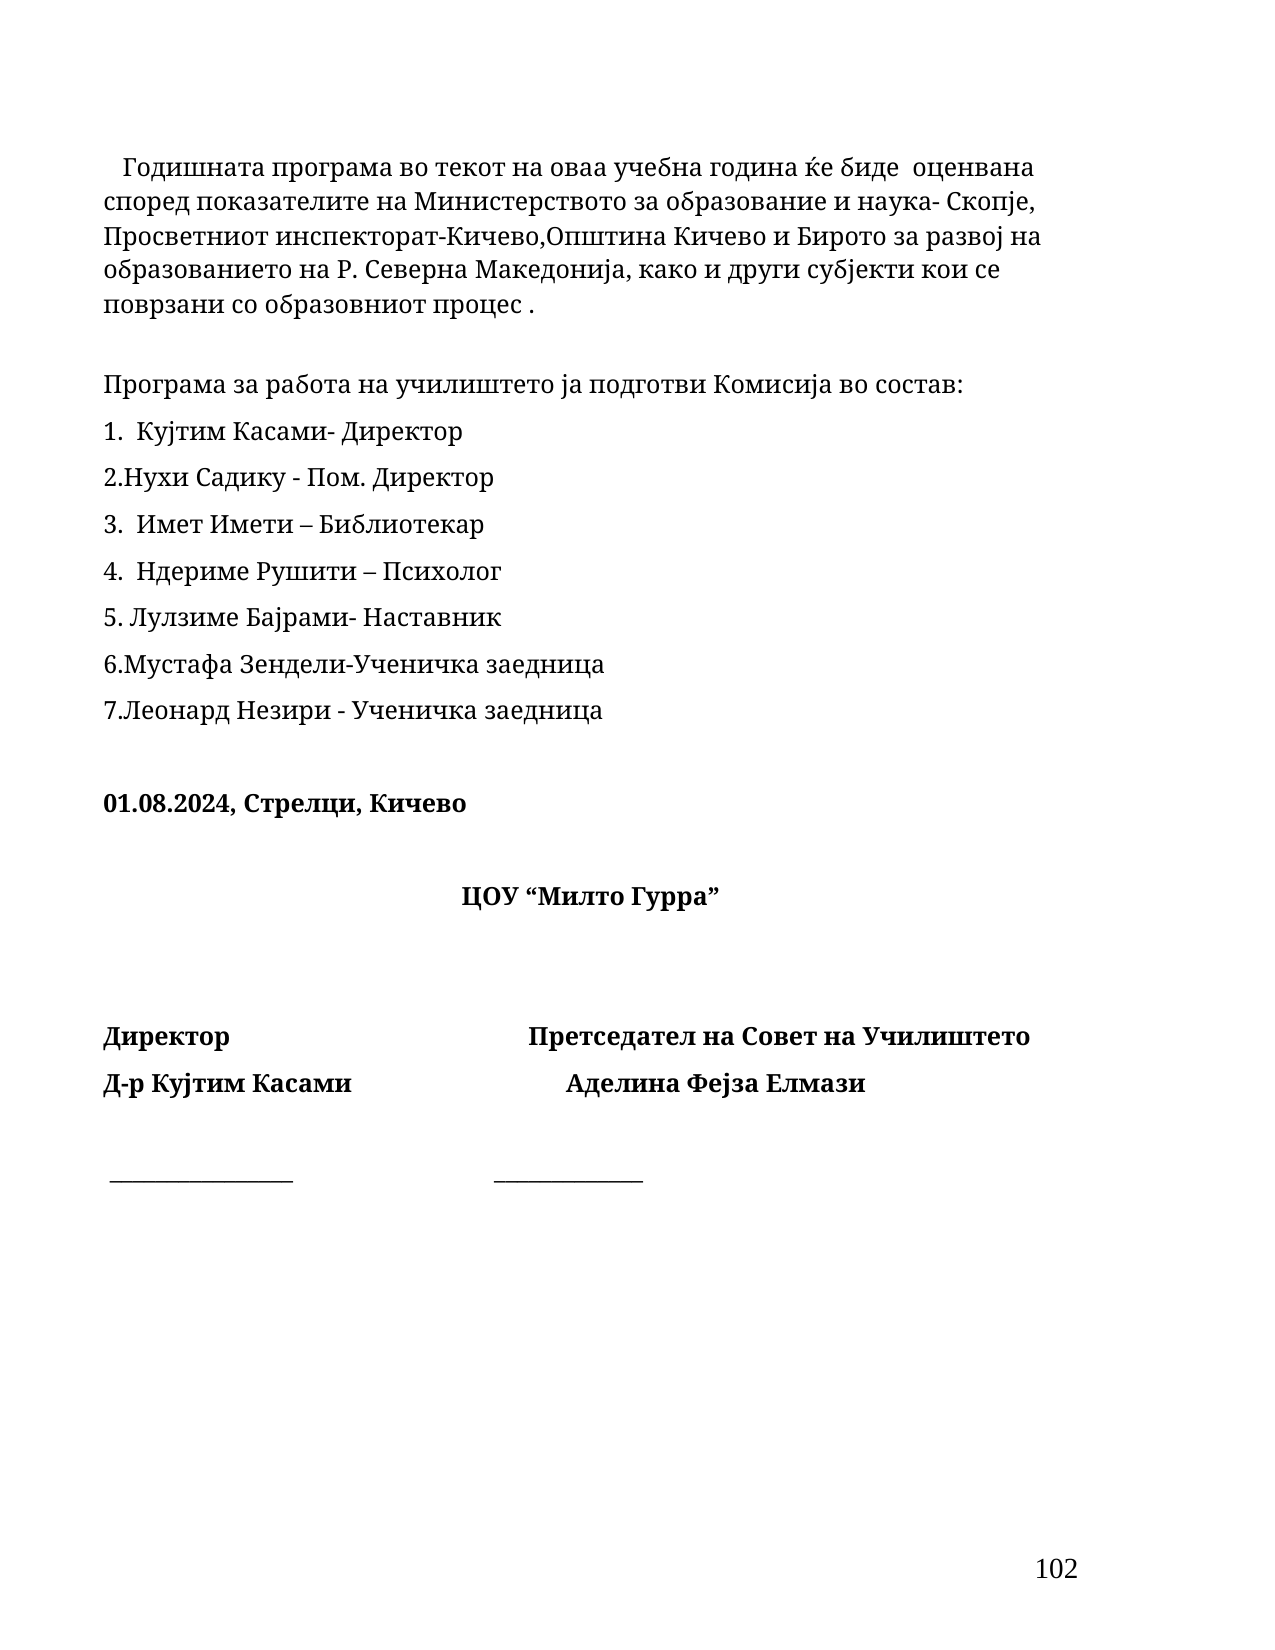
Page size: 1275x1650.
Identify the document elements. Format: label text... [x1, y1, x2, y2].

text Д-р Кујтим Касами Аделина Фејза Елмази [103, 1065, 1078, 1099]
text ЦОУ “Милто Гурра” [103, 879, 1078, 913]
text 5. Лулзиме Бајрами- Наставник [103, 600, 1078, 634]
text 3. Имет Имети – Библиотекар [103, 507, 1078, 541]
text 6.Мустафа Зендели-Ученичка заедница [103, 646, 1078, 680]
text Програма за работа на училиштето ја подготви Комисија во состав: [103, 367, 1078, 401]
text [103, 150, 1078, 354]
text 01.08.2024, Стрелци, Кичево [103, 786, 1078, 820]
text 2.Нухи Садику - Пом. Директор [103, 460, 1078, 494]
text Директор Претседател на Совет на Училиштето [103, 1019, 1078, 1053]
text 1. Кујтим Касами- Директор [103, 413, 1078, 447]
text 4. Ндериме Рушити – Психолог [103, 553, 1078, 587]
text 7.Леонард Незири - Ученичка заедница [103, 693, 1078, 727]
text ________________ _____________ [103, 1152, 1078, 1186]
